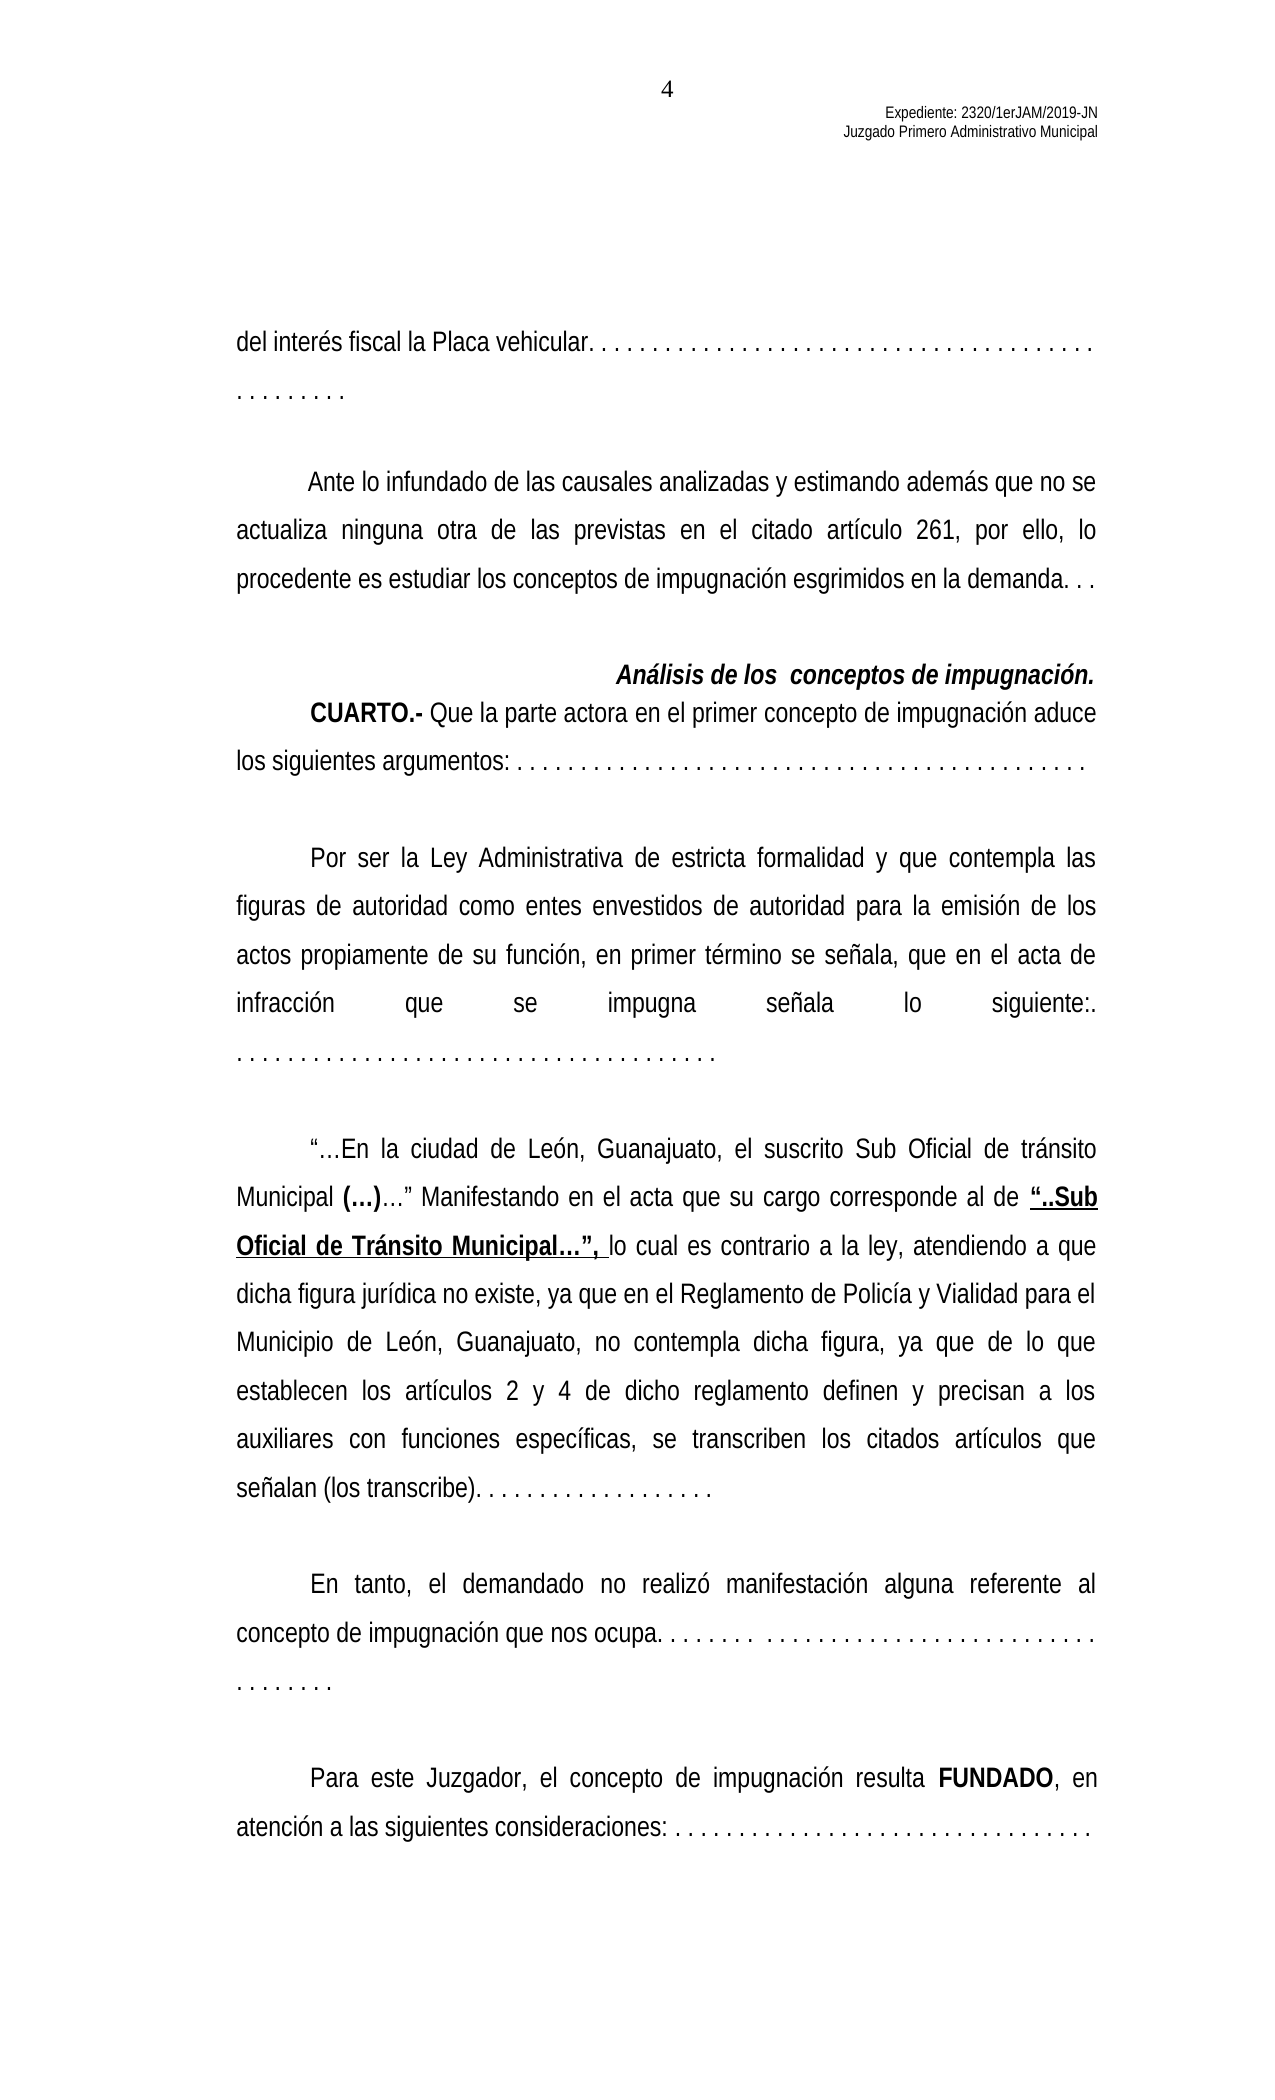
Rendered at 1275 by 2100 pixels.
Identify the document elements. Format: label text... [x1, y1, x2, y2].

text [236, 325, 1098, 406]
text Por ser la Ley Administrativa de estricta formalidad y que contempla las figuras de autoridad como entes envestidos de autoridad para la emisión de los actos propiamente de su función, en primer término se señala, que en el acta de infracción que se impugna señala lo siguiente:. . . . . . . . . . . . . . . . . . . . . . . . . . . . . . . . . . . . . . . [236, 841, 1098, 1067]
text Ante lo infundado de las causales analizadas y estimando además que no se actualiza ninguna otra de las previstas en el citado artículo 261, por ello, lo procedente es estudiar los conceptos de impugnación esgrimidos en la demanda. . . [236, 465, 1098, 594]
text Para este Juzgador, el concepto de impugnación resulta FUNDADO, en atención a las siguientes consideraciones: . . . . . . . . . . . . . . . . . . . . . . . . . . . . . . . . . [236, 1761, 1098, 1842]
text Análisis de los conceptos de impugnación. [236, 659, 1098, 691]
text En tanto, el demandado no realizó manifestación alguna referente al concepto de impugnación que nos ocupa. . . . . . . . . . . . . . . . . . . . . . . . . . . . . . . . . . . . . . . . . . [236, 1568, 1098, 1697]
text “…En la ciudad de León, Guanajuato, el suscrito Sub Oficial de tránsito Municipal (…)…” Manifestando en el acta que su cargo corresponde al de “..Sub Oficial de Tránsito Municipal…”, lo cual es contrario a la ley, atendiendo a que dicha figura jurídica no existe, ya que en el Reglamento de Policía y Vialidad para el Municipio de León, Guanajuato, no contempla dicha figura, ya que de lo que establecen los artículos 2 y 4 de dicho reglamento definen y precisan a los auxiliares con funciones específicas, se transcriben los citados artículos que señalan (los transcribe). . . . . . . . . . . . . . . . . . . [236, 1132, 1098, 1503]
text CUARTO.- Que la parte actora en el primer concepto de impugnación aduce los siguientes argumentos: . . . . . . . . . . . . . . . . . . . . . . . . . . . . . . . . . . . . . . . . . . . . . [236, 696, 1098, 776]
